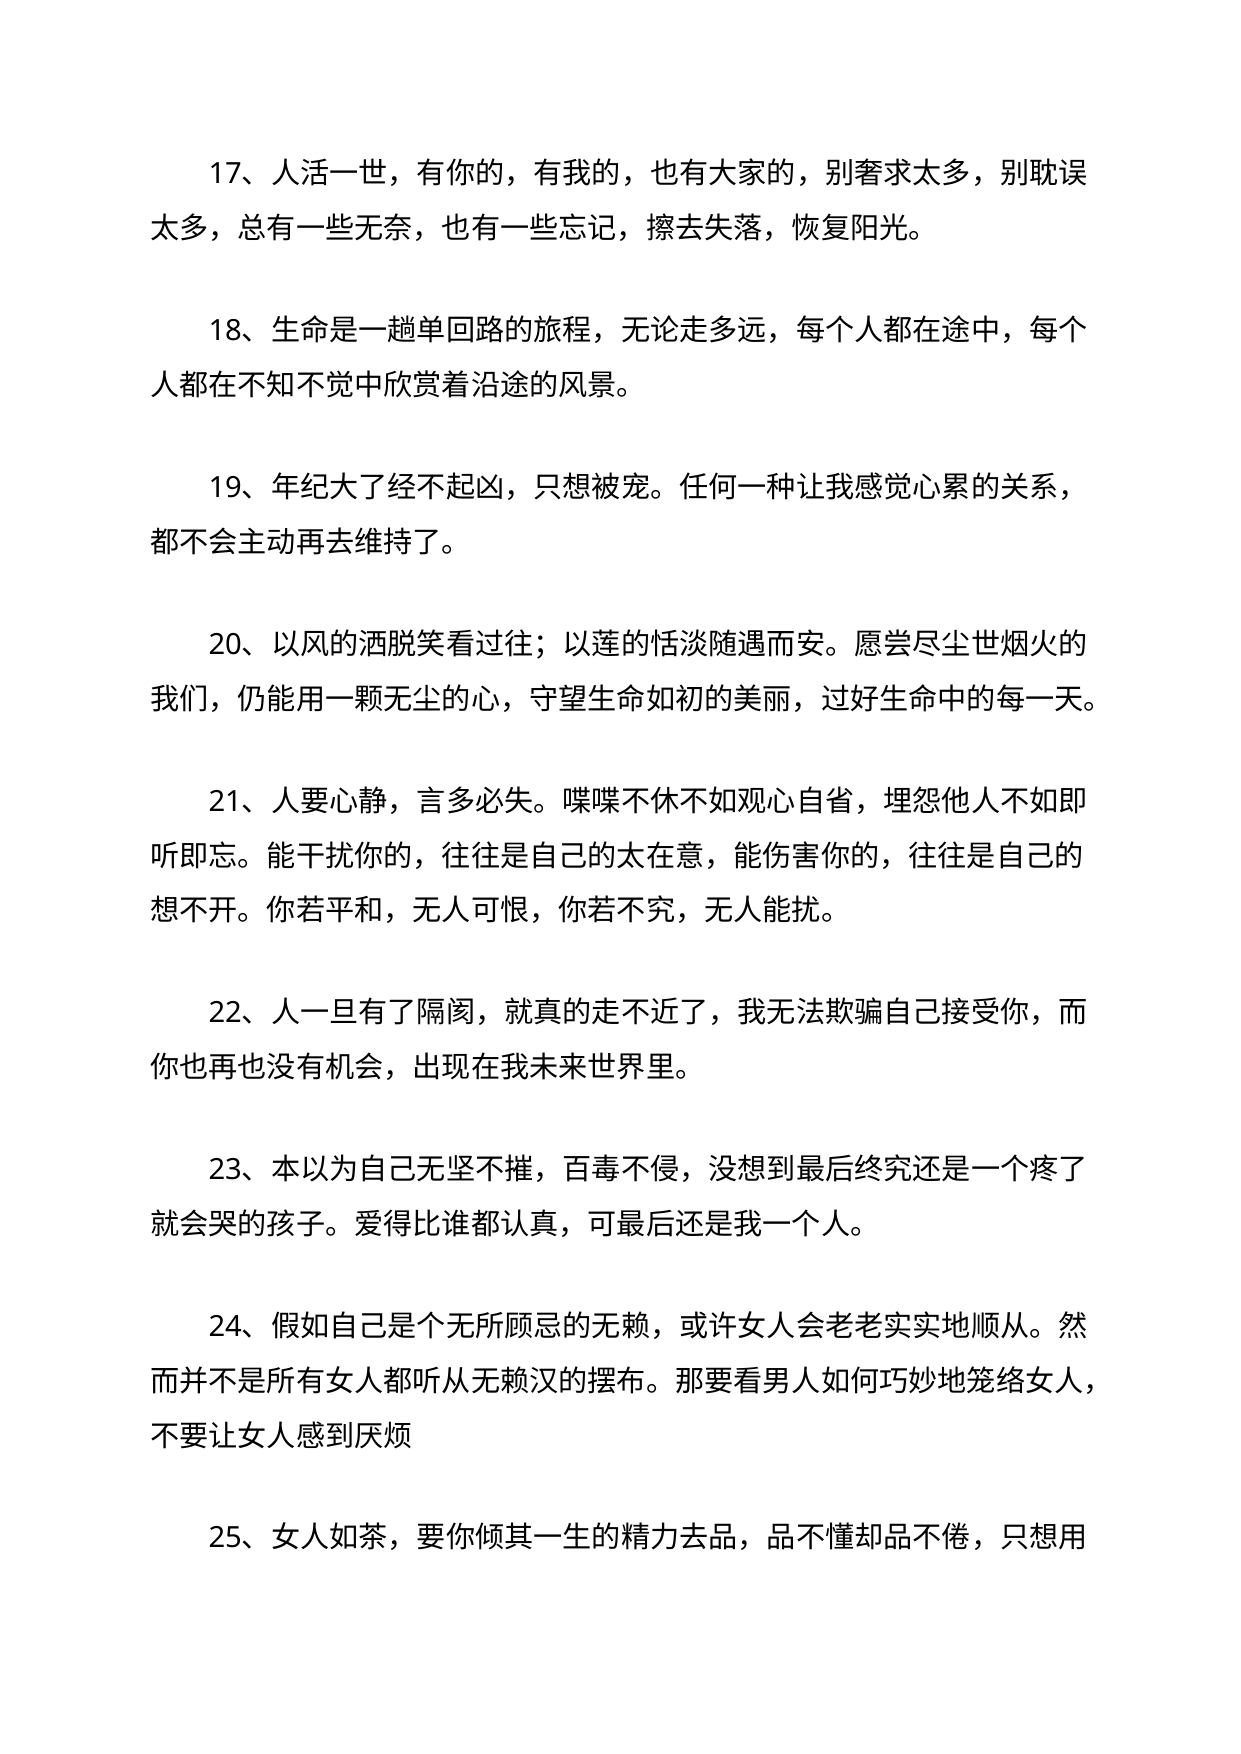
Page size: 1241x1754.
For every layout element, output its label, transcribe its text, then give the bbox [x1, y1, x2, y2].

text 24、假如自己是个无所顾忌的无赖，或许女人会老老实实地顺从。然而并不是所有女人都听从无赖汉的摆布。那要看男人如何巧妙地笼络女人，不要让女人感到厌烦 [150, 1302, 1090, 1454]
text 20、以风的洒脱笑看过往；以莲的恬淡随遇而安。愿尝尽尘世烟火的我们，仍能用一颗无尘的心，守望生命如初的美丽，过好生命中的每一天。 [150, 620, 1090, 718]
text 19、年纪大了经不起凶，只想被宠。任何一种让我感觉心累的关系，都不会主动再去维持了。 [150, 463, 1090, 561]
text 23、本以为自己无坚不摧，百毒不侵，没想到最后终究还是一个疼了就会哭的孩子。爱得比谁都认真，可最后还是我一个人。 [150, 1146, 1090, 1243]
text 18、生命是一趟单回路的旅程，无论走多远，每个人都在途中，每个人都在不知不觉中欣赏着沿途的风景。 [150, 307, 1090, 404]
text 22、人一旦有了隔阂，就真的走不近了，我无法欺骗自己接受你，而你也再也没有机会，出现在我未来世界里。 [150, 989, 1090, 1086]
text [150, 1514, 1090, 1556]
text 17、人活一世，有你的，有我的，也有大家的，别奢求太多，别耽误太多，总有一些无奈，也有一些忘记，擦去失落，恢复阳光。 [150, 150, 1090, 247]
text 21、人要心静，言多必失。喋喋不休不如观心自省，埋怨他人不如即听即忘。能干扰你的，往往是自己的太在意，能伤害你的，往往是自己的想不开。你若平和，无人可恨，你若不究，无人能扰。 [150, 777, 1090, 929]
